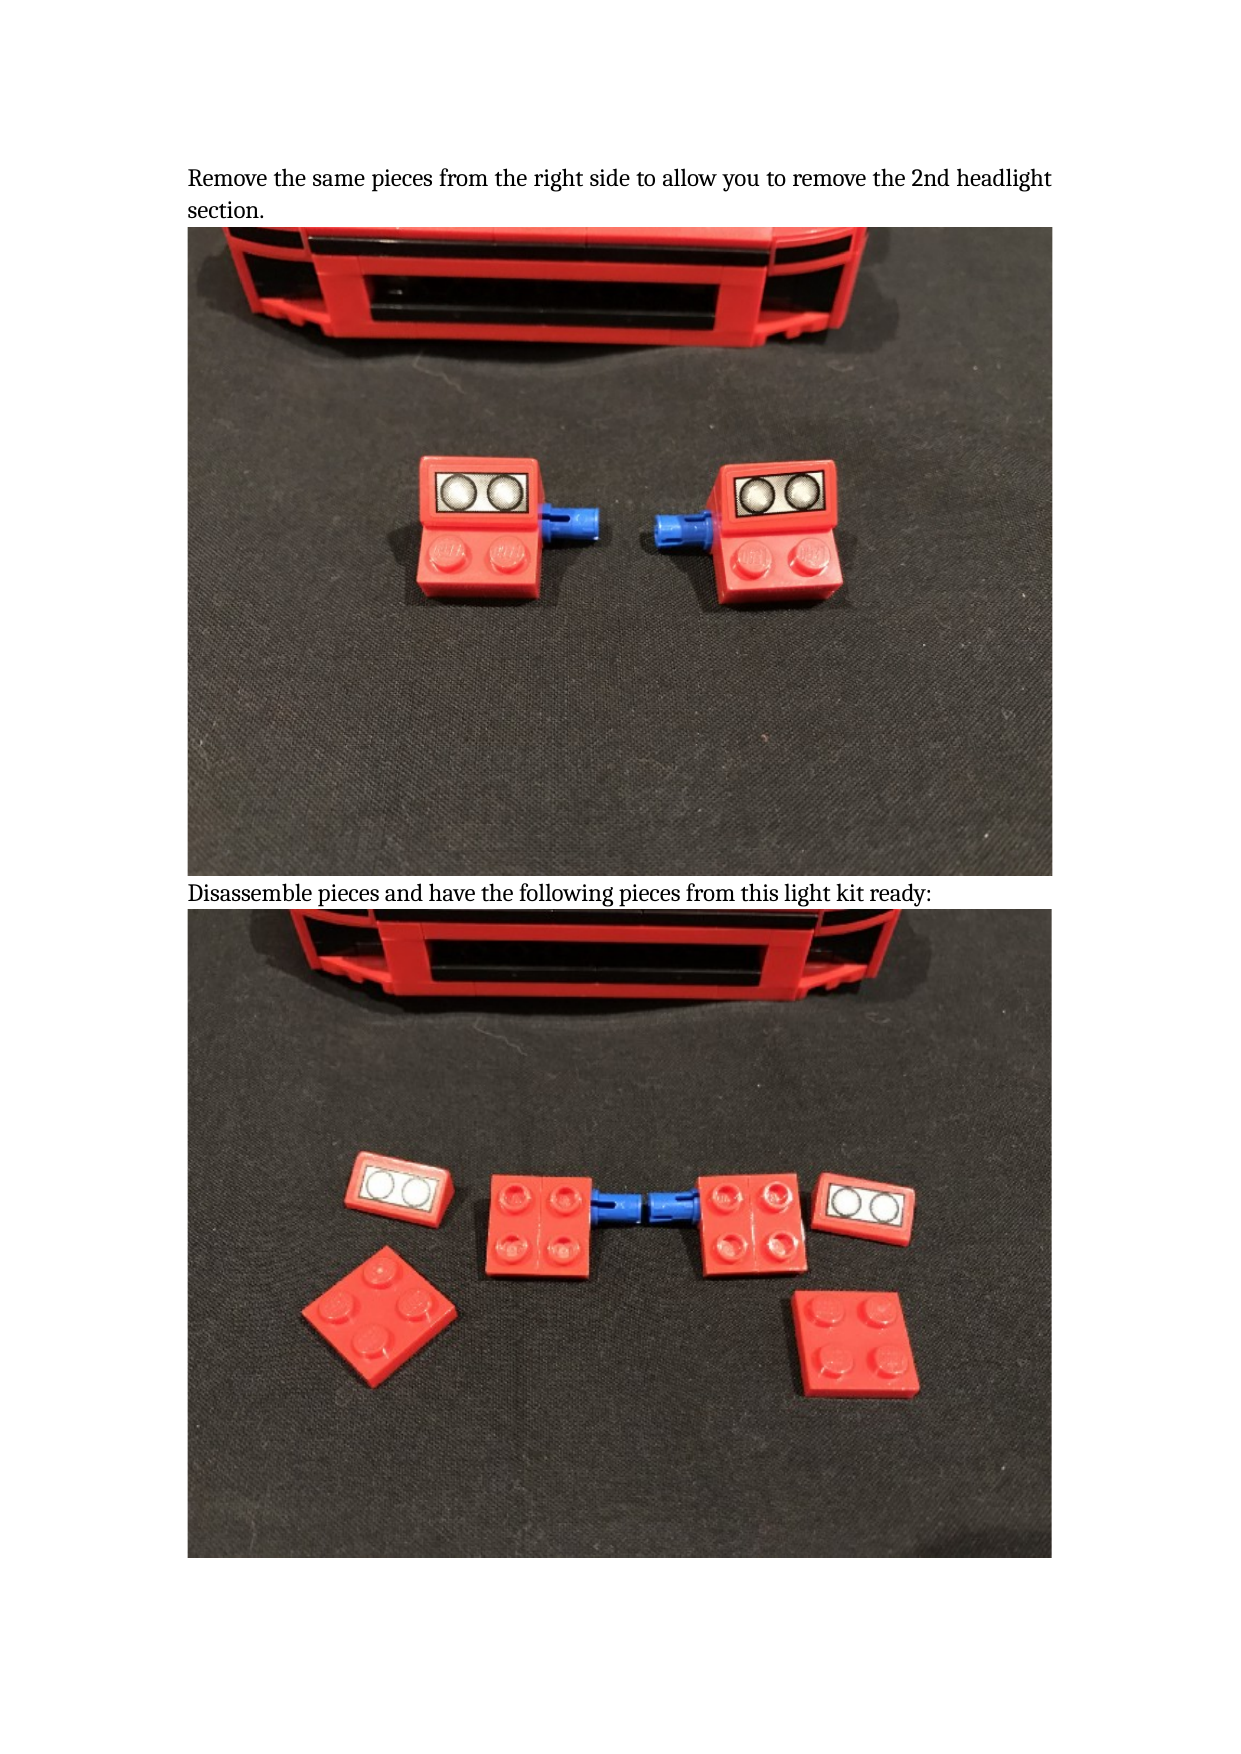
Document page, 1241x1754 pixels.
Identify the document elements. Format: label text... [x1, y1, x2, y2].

text Disassemble pieces and have the following pieces from this light kit ready: [187, 877, 1053, 909]
picture [187, 909, 1052, 1558]
text Remove the same pieces from the right side to allow you to remove the 2nd headlight section. [187, 162, 1053, 227]
picture [187, 227, 1053, 876]
